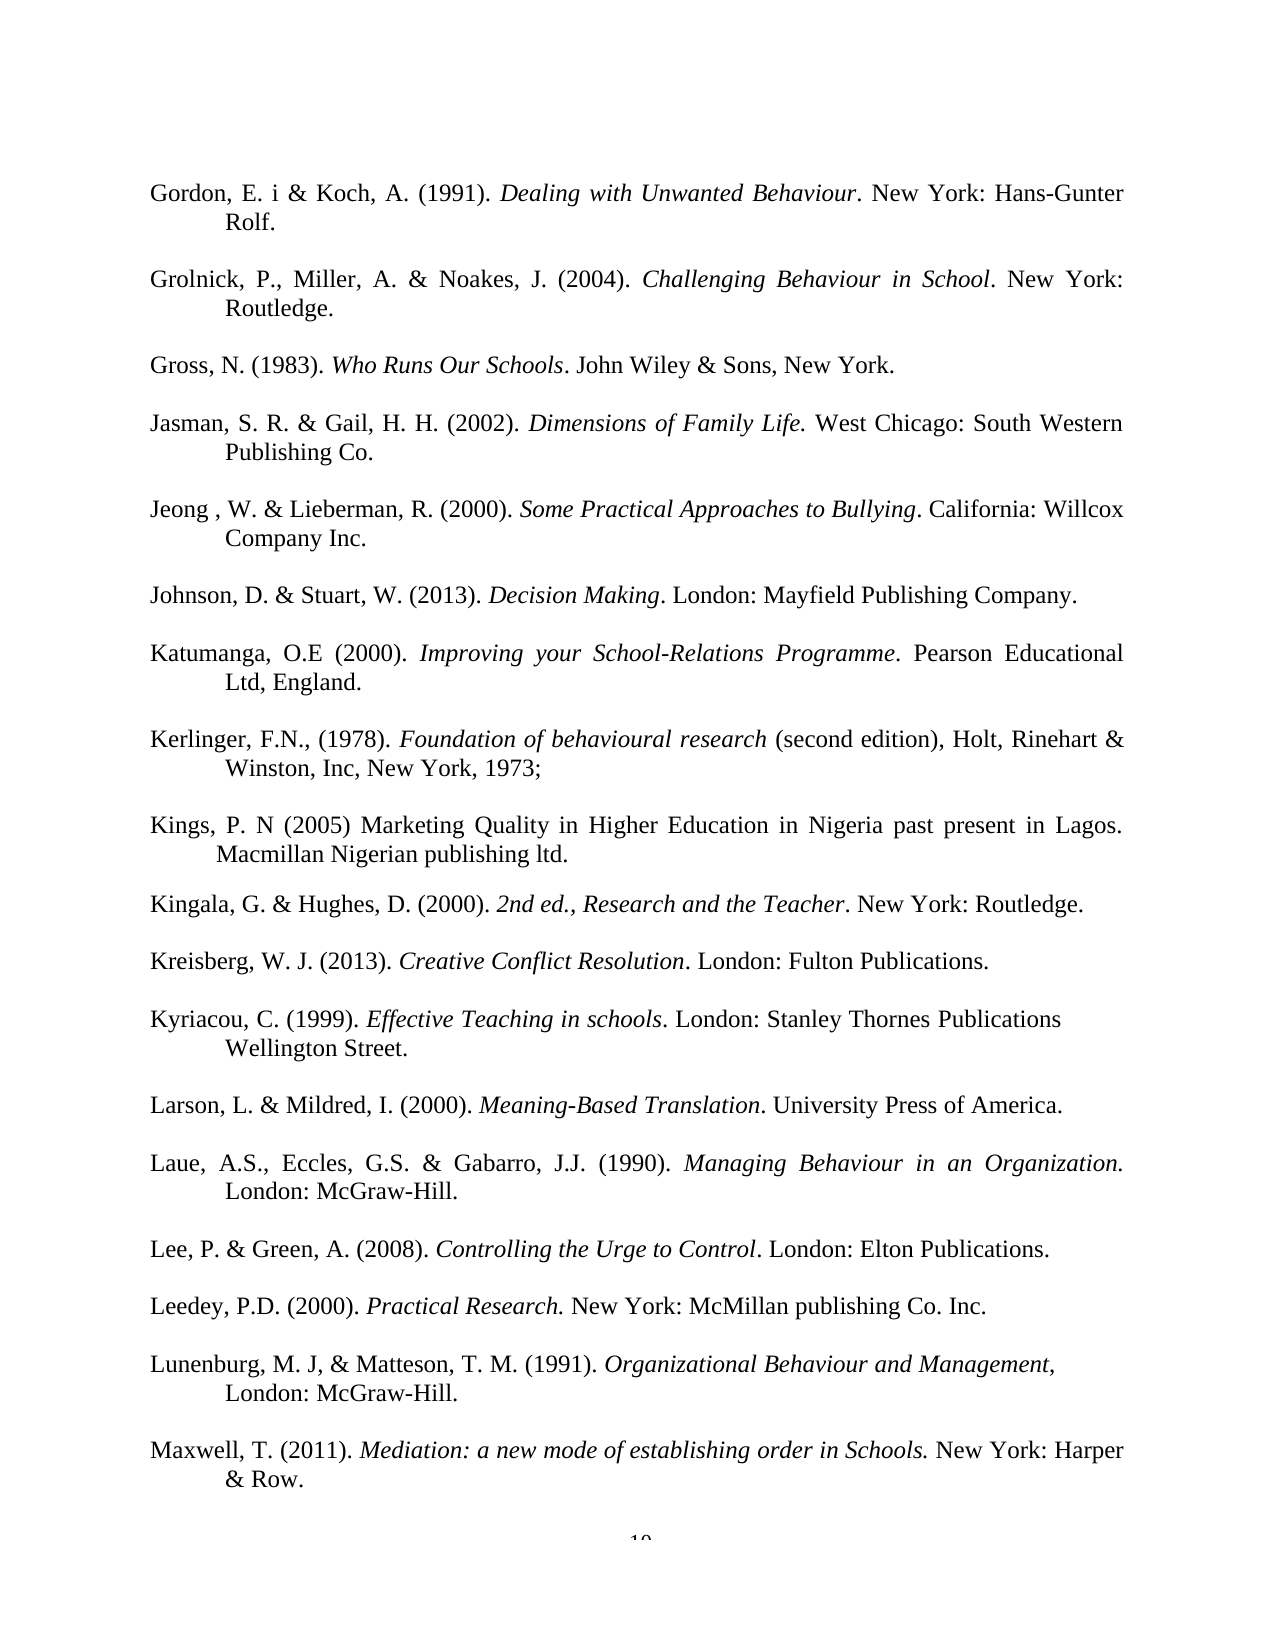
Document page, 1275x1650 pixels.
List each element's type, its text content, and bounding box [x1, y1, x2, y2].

text Jasman, S. R. & Gail, H. H. (2002). Dimensions of Family Life. West Chicago: South Western Publishing Co. [150, 408, 1198, 465]
text Lunenburg, M. J, & Matteson, T. M. (1991). Organizational Behaviour and Management, London: McGraw-Hill. [150, 1349, 1126, 1406]
text Ltd, England. [225, 667, 1198, 696]
text Macmillan Nigerian publishing ltd. [216, 839, 1198, 868]
text Laue, A.S., Eccles, G.S. & Gabarro, J.J. (1990). Managing Behaviour in an Organization. [150, 1148, 1198, 1176]
text Grolnick, P., Miller, A. & Noakes, J. (2004). Challenging Behaviour in School. New York: Routledge. [150, 264, 1198, 322]
text Gross, N. (1983). Who Runs Our Schools. John Wiley & Sons, New York. [150, 350, 1198, 379]
text Johnson, D. & Stuart, W. (2013). Decision Making. London: Mayfield Publishing Company. Katumanga, O.E (2000). Improving your School-Relations Programme. Pearson Educational [150, 552, 1126, 667]
text Jeong , W. & Lieberman, R. (2000). Some Practical Approaches to Bullying. California: Willcox Company Inc. [150, 494, 1126, 552]
text London: McGraw-Hill. [225, 1176, 1198, 1205]
text Kerlinger, F.N., (1978). Foundation of behavioural research (second edition), Holt, Rinehart & Winston, Inc, New York, 1973; [150, 724, 1126, 782]
text Gordon, E. i & Koch, A. (1991). Dealing with Unwanted Behaviour. New York: Hans-Gunter Rolf. [150, 178, 1126, 235]
text Lee, P. & Green, A. (2008). Controlling the Urge to Control. London: Elton Publications. Leedey, P.D. (2000). Practical Research. New York: McMillan publishing Co. Inc. [150, 1234, 1052, 1320]
text Kings, P. N (2005) Marketing Quality in Higher Education in Nigeria past present in Lagos. [150, 811, 1198, 839]
text Kyriacou, C. (1999). Effective Teaching in schools. London: Stanley Thornes Publications Wellington Street. [150, 1004, 1126, 1061]
text Maxwell, T. (2011). Mediation: a new mode of establishing order in Schools. New York: Harper & Row. [150, 1435, 1126, 1493]
text Larson, L. & Mildred, I. (2000). Meaning-Based Translation. University Press of America. [150, 1090, 1198, 1119]
text Kingala, G. & Hughes, D. (2000). 2nd ed., Research and the Teacher. New York: Routledge. Kreisberg, W. J. (2013). Creative Conflict Resolution. London: Fulton Publications. [150, 889, 1084, 975]
